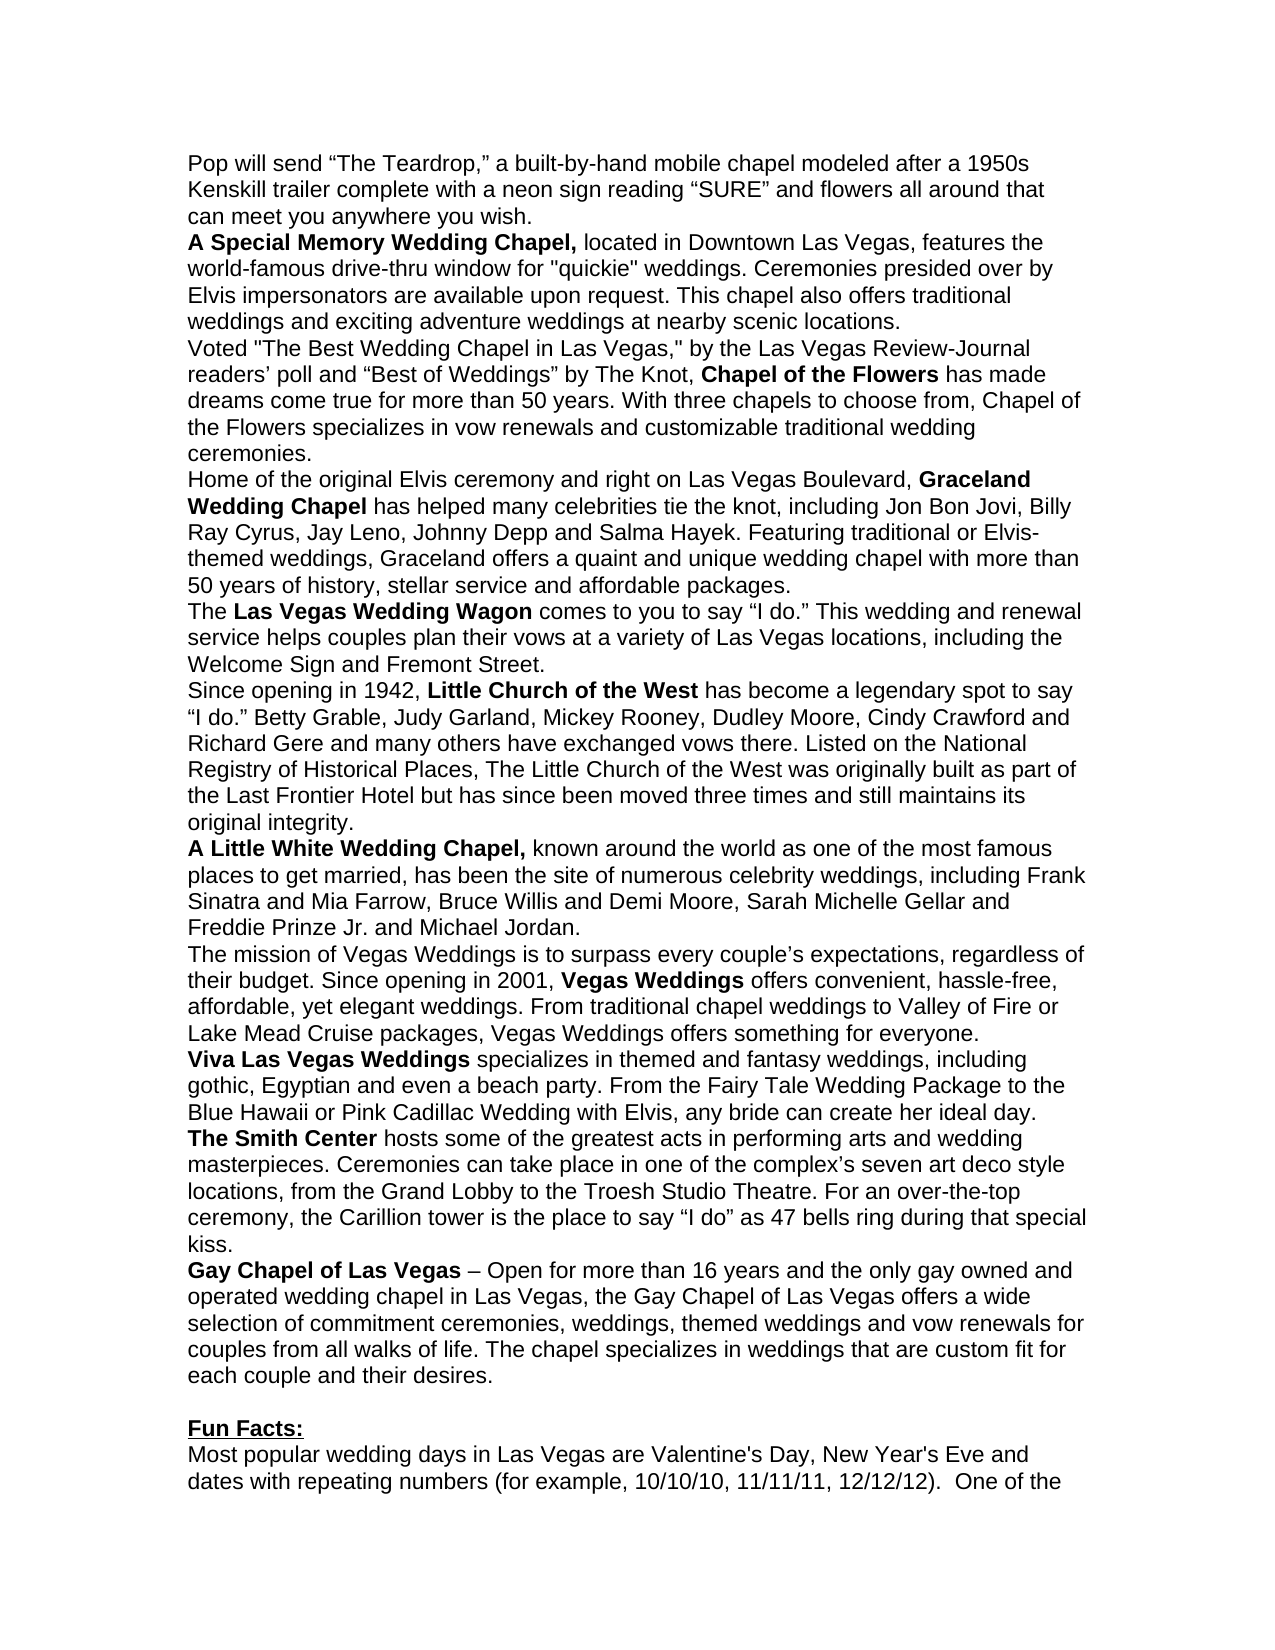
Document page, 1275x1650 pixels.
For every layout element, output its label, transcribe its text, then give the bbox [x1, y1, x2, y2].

text The mission of Vegas Weddings is to surpass every couple’s expectations, regardless of their budget. Since opening in 2001, Vegas Weddings offers convenient, hassle-free, affordable, yet elegant weddings. From traditional chapel weddings to Valley of Fire or Lake Mead Cruise packages, Vegas Weddings offers something for everyone. [187, 941, 1087, 1046]
text Viva Las Vegas Weddings specializes in themed and fantasy weddings, including gothic, Egyptian and even a beach party. From the Fairy Tale Wedding Package to the Blue Hawaii or Pink Cadillac Wedding with Elvis, any bride can create her ideal day. [187, 1046, 1087, 1125]
text A Special Memory Wedding Chapel, located in Downtown Las Vegas, features the world-famous drive-thru window for "quickie" weddings. Ceremonies presided over by Elvis impersonators are available upon request. This chapel also offers traditional weddings and exciting adventure weddings at nearby scenic locations. [187, 229, 1087, 334]
text Voted "The Best Wedding Chapel in Las Vegas," by the Las Vegas Review-Journal readers’ poll and “Best of Weddings” by The Knot, Chapel of the Flowers has made dreams come true for more than 50 years. With three chapels to choose from, Chapel of the Flowers specializes in vow renewals and customizable traditional wedding ceremonies. [187, 334, 1087, 466]
text Since opening in 1942, Little Church of the West has become a legendary spot to say “I do.” Betty Grable, Judy Garland, Mickey Rooney, Dudley Moore, Cindy Crawford and Richard Gere and many others have exchanged vows there. Listed on the National Registry of Historical Places, The Little Church of the West was originally built as part of the Last Frontier Hotel but has since been moved three times and still maintains its original integrity. [187, 677, 1087, 835]
text The Smith Center hosts some of the greatest acts in performing arts and wedding masterpieces. Ceremonies can take place in one of the complex’s seven art deco style locations, from the Grand Lobby to the Troesh Studio Theatre. For an over-the-top ceremony, the Carillion tower is the place to say “I do” as 47 bells ring during that special kiss. [187, 1125, 1087, 1257]
text Home of the original Elvis ceremony and right on Las Vegas Boulevard, Graceland Wedding Chapel has helped many celebrities tie the knot, including Jon Bon Jovi, Billy Ray Cyrus, Jay Leno, Johnny Depp and Salma Hayek. Featuring traditional or Elvis-themed weddings, Graceland offers a quaint and unique wedding chapel with more than 50 years of history, stellar service and affordable packages. [187, 466, 1087, 598]
text Fun Facts: [187, 1415, 1087, 1441]
text A Little White Wedding Chapel, known around the world as one of the most famous places to get married, has been the site of numerous celebrity weddings, including Frank Sinatra and Mia Farrow, Bruce Willis and Demi Moore, Sarah Michelle Gellar and Freddie Prinze Jr. and Michael Jordan. [187, 835, 1087, 941]
text The Las Vegas Wedding Wagon comes to you to say “I do.” This wedding and renewal service helps couples plan their vows at a variety of Las Vegas locations, including the Welcome Sign and Fremont Street. [187, 598, 1087, 677]
text Gay Chapel of Las Vegas – Open for more than 16 years and the only gay owned and operated wedding chapel in Las Vegas, the Gay Chapel of Las Vegas offers a wide selection of commitment ceremonies, weddings, themed weddings and vow renewals for couples from all walks of life. The chapel specializes in weddings that are custom fit for each couple and their desires. [187, 1257, 1087, 1389]
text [187, 150, 1087, 229]
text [187, 1441, 1087, 1494]
